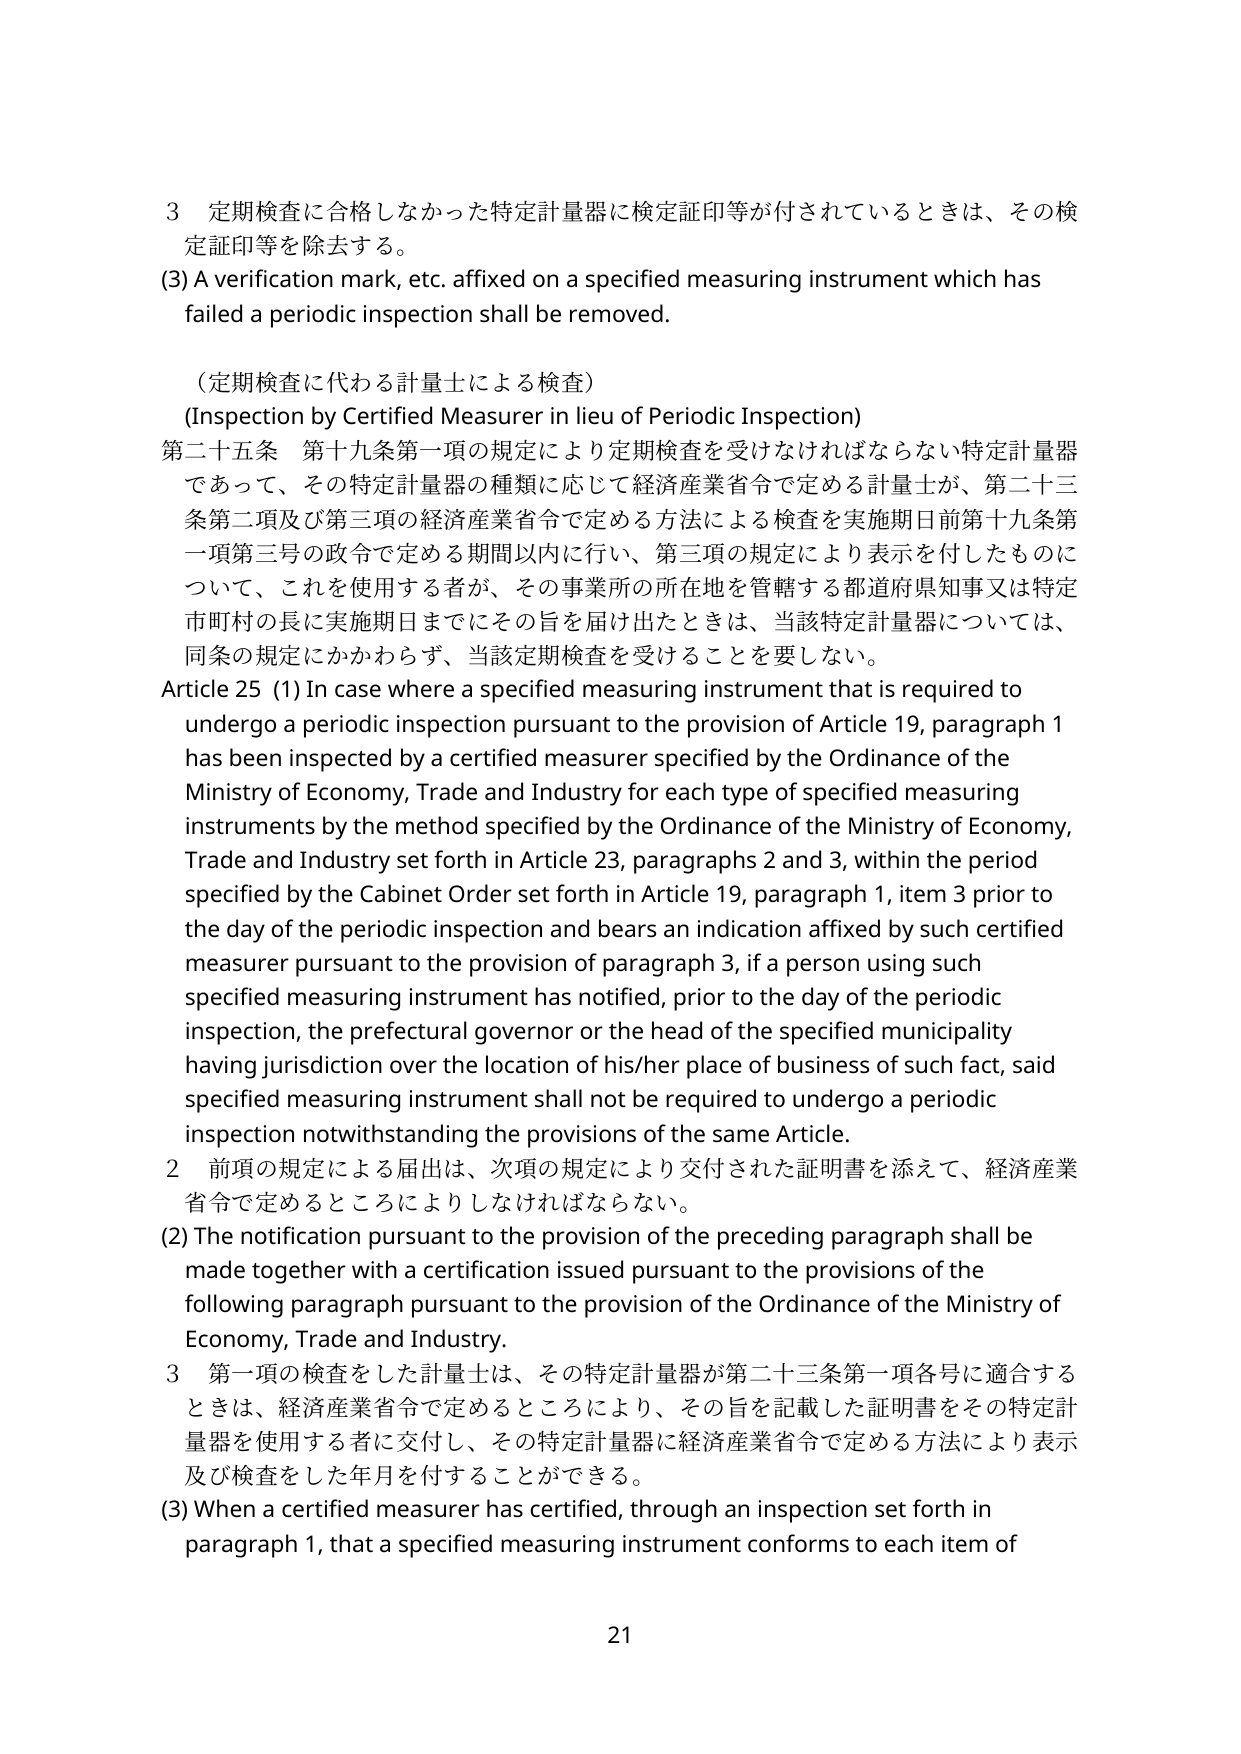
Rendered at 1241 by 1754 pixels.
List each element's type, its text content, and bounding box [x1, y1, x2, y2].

text （定期検査に代わる計量士による検査） [184, 364, 1079, 399]
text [161, 1492, 1079, 1560]
text (Inspection by Certified Measurer in lieu of Periodic Inspection) [184, 399, 1079, 433]
text (2) The notification pursuant to the provision of the preceding paragraph shall be made together with a certification issued pursuant to the provisions of the following paragraph pursuant to the provision of the Ordinance of the Ministry of Economy, Trade and Industry. [161, 1219, 1079, 1355]
text ２ 前項の規定による届出は、次項の規定により交付された証明書を添えて、経済産業省令で定めるところによりしなければならない。 [161, 1150, 1079, 1219]
text 第二十五条 第十九条第一項の規定により定期検査を受けなければならない特定計量器であって、その特定計量器の種類に応じて経済産業省令で定める計量士が、第二十三条第二項及び第三項の経済産業省令で定める方法による検査を実施期日前第十九条第一項第三号の政令で定める期間以内に行い、第三項の規定により表示を付したものについて、これを使用する者が、その事業所の所在地を管轄する都道府県知事又は特定市町村の長に実施期日までにその旨を届け出たときは、当該特定計量器については、同条の規定にかかわらず、当該定期検査を受けることを要しない。 [161, 433, 1079, 672]
text ３ 定期検査に合格しなかった特定計量器に検定証印等が付されているときは、その検定証印等を除去する。 [161, 194, 1079, 262]
text Article 25 (1) In case where a specified measuring instrument that is required to undergo a periodic inspection pursuant to the provision of Article 19, paragraph 1 has been inspected by a certified measurer specified by the Ordinance of the Ministry of Economy, Trade and Industry for each type of specified measuring instruments by the method specified by the Ordinance of the Ministry of Economy, Trade and Industry set forth in Article 23, paragraphs 2 and 3, within the period specified by the Cabinet Order set forth in Article 19, paragraph 1, item 3 prior to the day of the periodic inspection and bears an indication affixed by such certified measurer pursuant to the provision of paragraph 3, if a person using such specified measuring instrument has notified, prior to the day of the periodic inspection, the prefectural governor or the head of the specified municipality having jurisdiction over the location of his/her place of business of such fact, said specified measuring instrument shall not be required to undergo a periodic inspection notwithstanding the provisions of the same Article. [161, 672, 1079, 1150]
text ３ 第一項の検査をした計量士は、その特定計量器が第二十三条第一項各号に適合するときは、経済産業省令で定めるところにより、その旨を記載した証明書をその特定計量器を使用する者に交付し、その特定計量器に経済産業省令で定める方法により表示及び検査をした年月を付することができる。 [161, 1355, 1079, 1492]
text (3) A verification mark, etc. affixed on a specified measuring instrument which has failed a periodic inspection shall be removed. [161, 262, 1079, 330]
